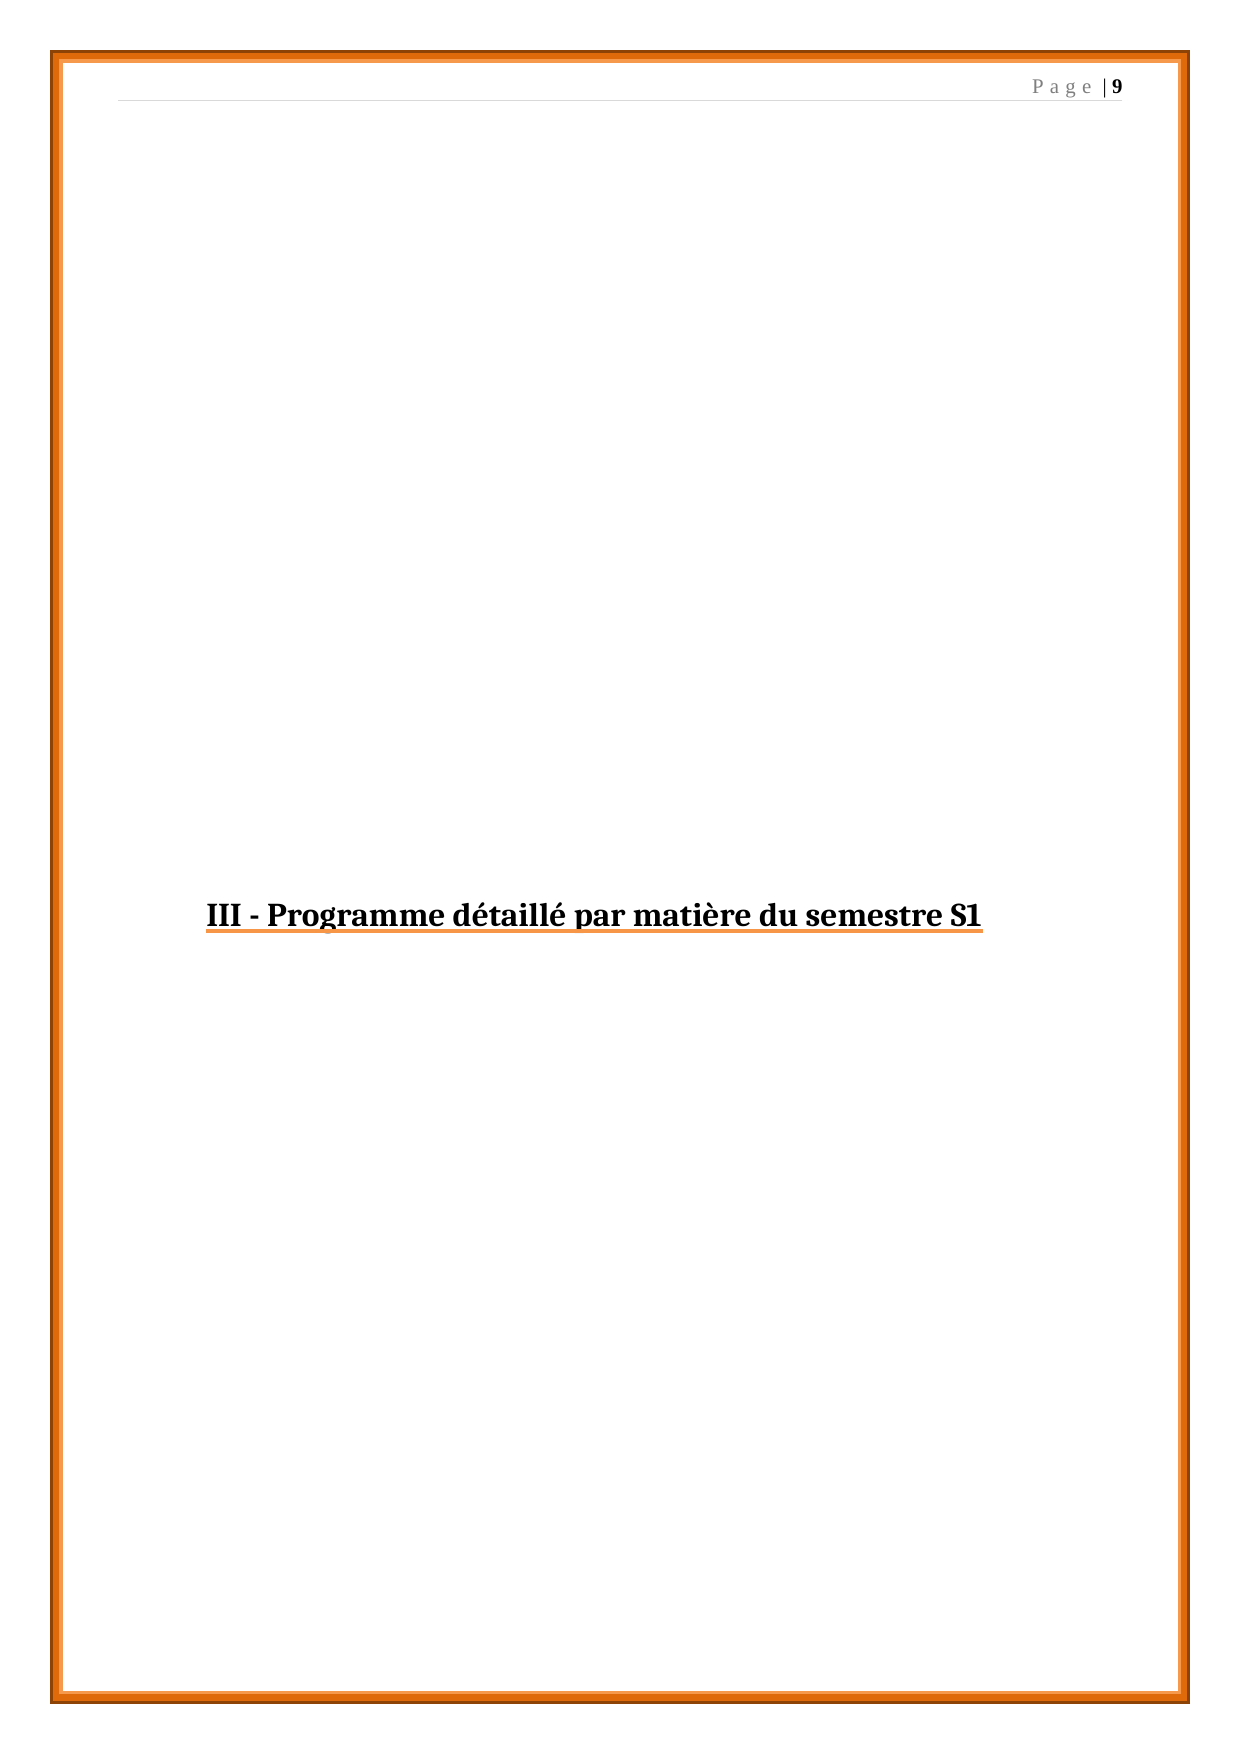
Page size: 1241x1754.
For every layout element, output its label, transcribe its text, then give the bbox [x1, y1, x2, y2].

text III - Programme détaillé par matière du semestre S1 [118, 897, 1122, 935]
